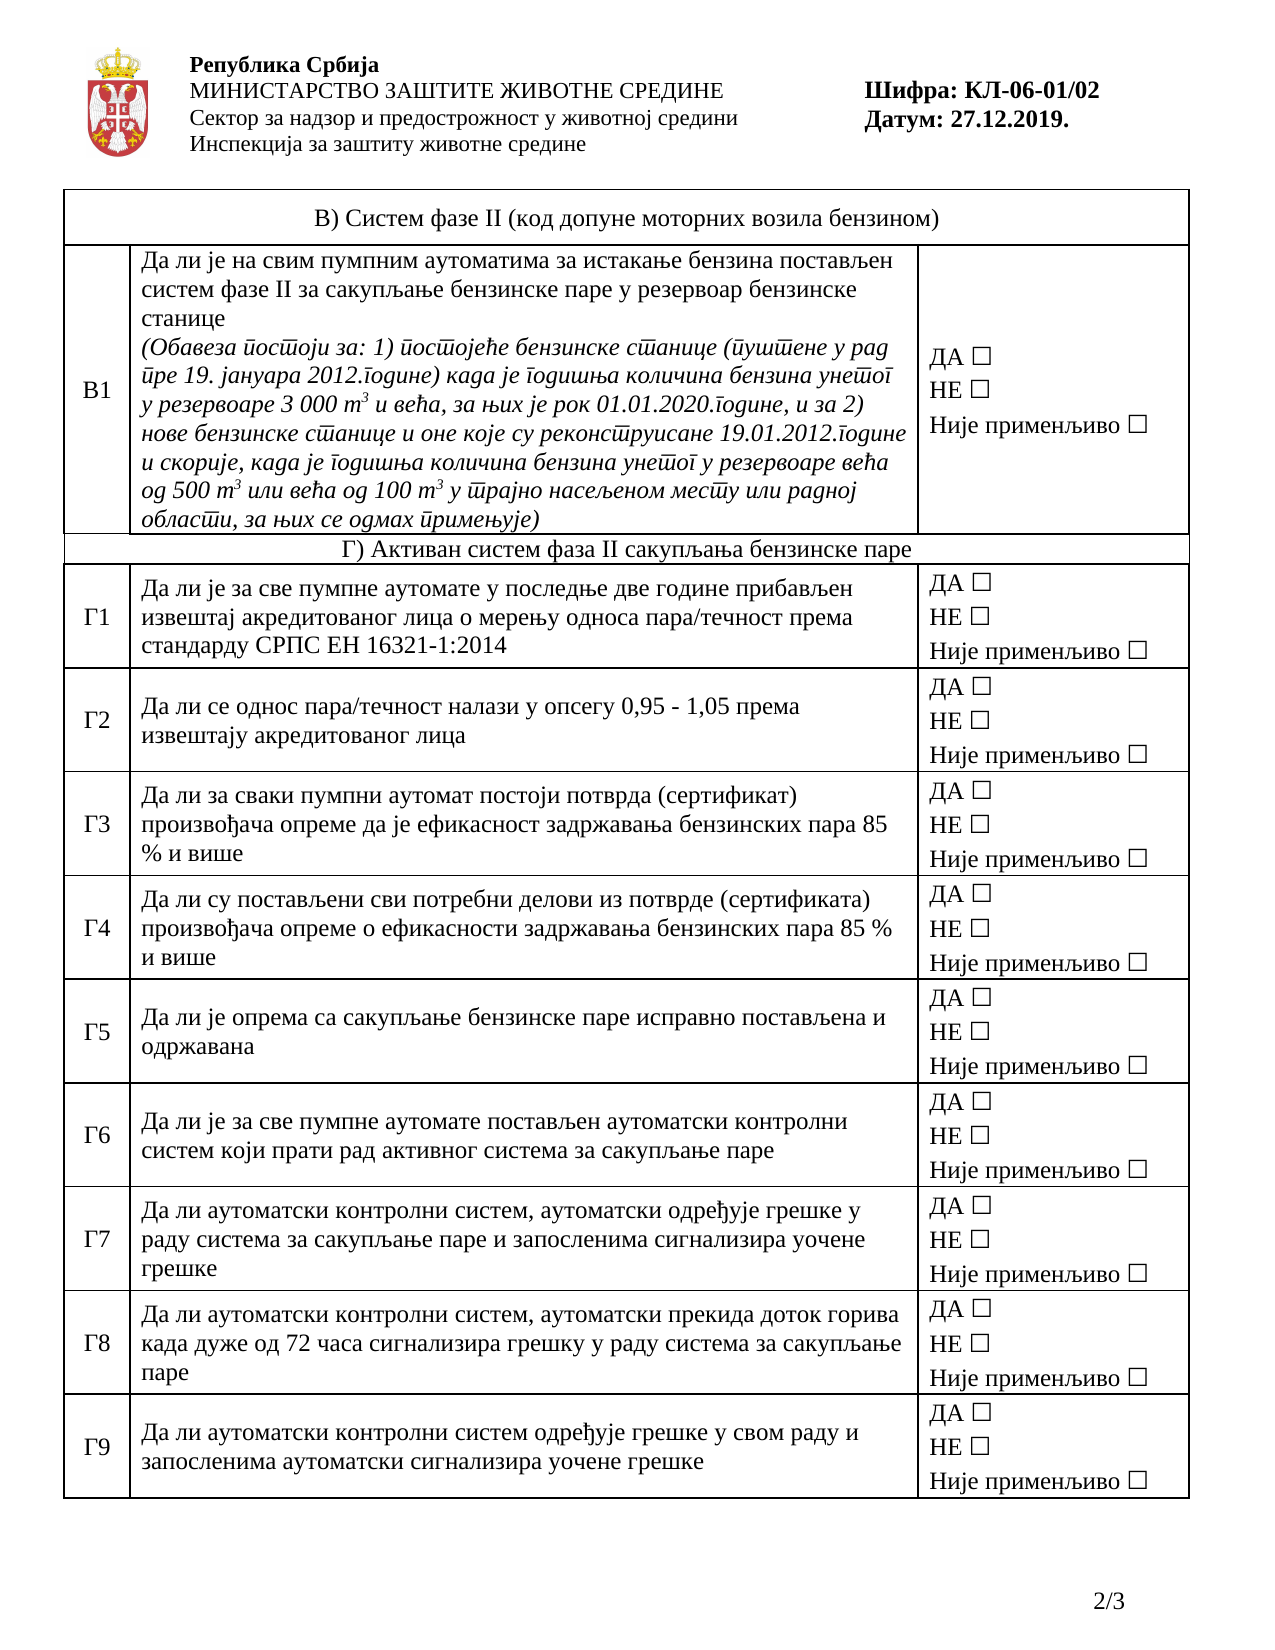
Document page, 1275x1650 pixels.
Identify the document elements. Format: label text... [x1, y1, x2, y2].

table_cell В) Систем фазе II (код допуне моторних возила бензином) [65, 190, 1188, 244]
table_cell Г1 [65, 565, 129, 667]
table_cell Г3 [65, 772, 129, 874]
table_cell Да ли је опрема са сакупљање бензинске паре исправно постављена и одржавана [131, 980, 917, 1082]
table_cell Г8 [65, 1291, 129, 1393]
table_cell Да ли за сваки пумпни аутомат постоји потврда (сертификат) произвођача опреме да је ефикасност задржавања бензинских пара 85 % и више [131, 772, 917, 874]
table_cell Г9 [65, 1395, 129, 1497]
table_cell Г) Активан систем фаза II сакупљања бензинске паре [65, 534, 1189, 563]
table_cell Г2 [65, 669, 129, 771]
table_cell ДА НЕ Није применљиво [919, 772, 1188, 874]
table_cell ДА НЕ Није применљиво [919, 980, 1188, 1082]
table_cell Да ли се однос пара/течност налази у опсегу 0,95 - 1,05 према извештају акредитованог лица [131, 669, 917, 771]
table_cell Да ли су постављени сви потребни делови из потврде (сертификата) произвођача опреме о ефикасности задржавања бензинских пара 85 % и више [131, 876, 917, 978]
table_cell ДА НЕ Није применљиво [919, 565, 1188, 667]
table_cell Да ли је за све пумпне аутомате постављен аутоматски контролни систем који прати рад активног система за сакупљање паре [131, 1084, 917, 1186]
table_cell Г7 [65, 1187, 129, 1289]
table_cell В1 [65, 246, 129, 533]
table_cell ДА НЕ Није применљиво [919, 1395, 1188, 1497]
table_cell Да ли аутоматски контролни систем одређује грешке у свом раду и запосленима аутоматски сигнализира уочене грешке [131, 1395, 917, 1497]
table_cell ДА НЕ Није применљиво [919, 246, 1188, 533]
table_cell Да ли је на свим пумпним аутоматима за истакање бензина постављен систем фазе II за сакупљање бензинске паре у резервоар бензинске станице (Обавеза постоји за: 1) постојеће бензинске станице (пуштене у рад пре 19. јануара 2012.године) када је годишња количина бензина унетог у резервоаре 3 000 m3 и већа, за њих је рок 01.01.2020.године, и за 2) нове бензинске станице и оне које су реконструисане 19.01.2012.године и скорије, када је годишња количина бензина унетог у резервоаре већа од 500 m3 или већа од 100 m3 у трајно насељеном месту или радној области, за њих се одмах примењује) [131, 246, 917, 533]
table_cell Да ли аутоматски контролни систем, аутоматски одређује грешке у раду система за сакупљање паре и запосленима сигнализира уочене грешке [131, 1187, 917, 1289]
table_cell ДА НЕ Није применљиво [919, 1291, 1188, 1393]
table_cell ДА НЕ Није применљиво [919, 1187, 1188, 1289]
table_cell Г6 [65, 1084, 129, 1186]
table_cell ДА НЕ Није применљиво [919, 1084, 1188, 1186]
table_cell ДА НЕ Није применљиво [919, 876, 1188, 978]
table_cell ДА НЕ Није применљиво [919, 669, 1188, 771]
table_cell Да ли је за све пумпне аутомате у последње две године прибављен извештај акредитованог лица о мерењу односа пара/течност према стандарду СРПС ЕН 16321-1:2014 [131, 565, 917, 667]
picture [86, 47, 150, 158]
table_cell Г4 [65, 876, 129, 978]
table_cell Г5 [65, 980, 129, 1082]
table_cell Да ли аутоматски контролни систем, аутоматски прекида доток горива када дуже од 72 часа сигнализира грешку у раду система за сакупљање паре [131, 1291, 917, 1393]
